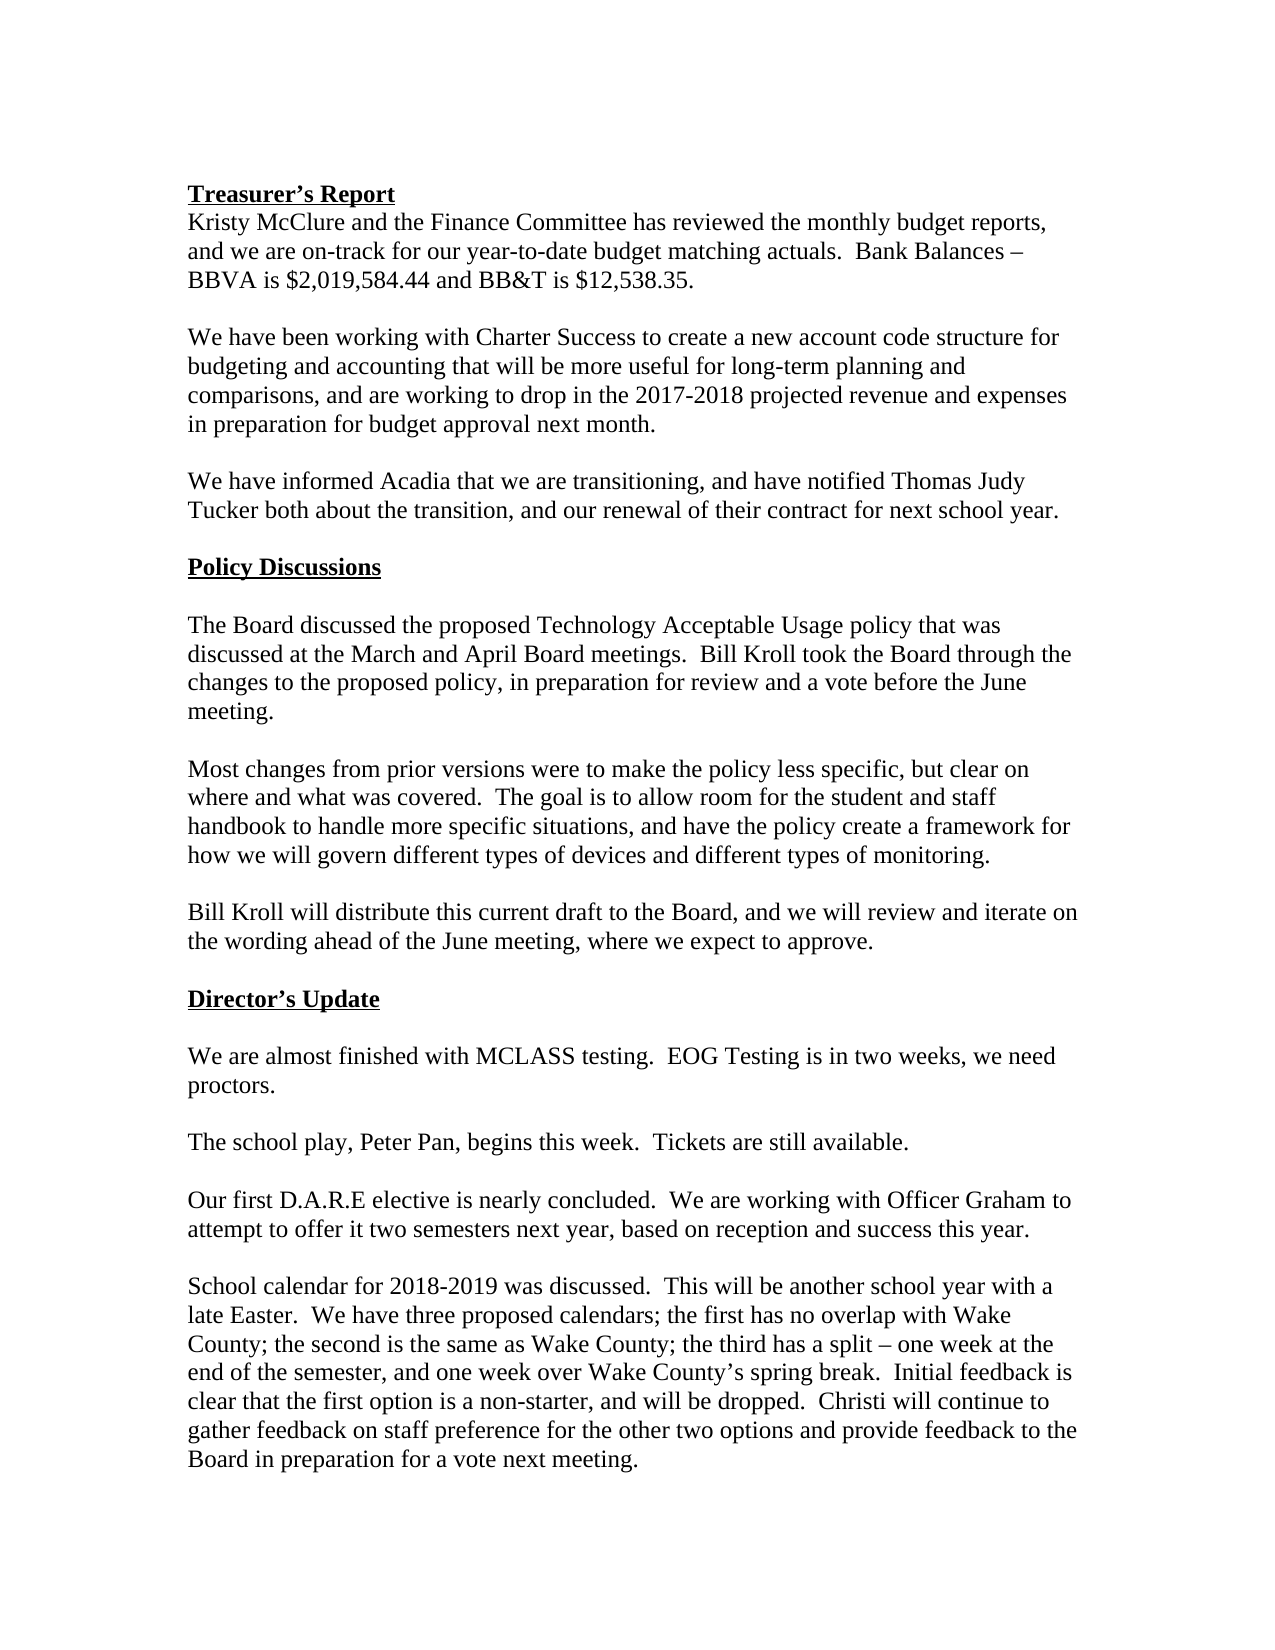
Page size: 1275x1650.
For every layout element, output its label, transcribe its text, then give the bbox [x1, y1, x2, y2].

text We are almost finished with MCLASS testing. EOG Testing is in two weeks, we need proctors. [187, 1041, 1087, 1099]
text School calendar for 2018-2019 was discussed. This will be another school year with a late Easter. We have three proposed calendars; the first has no overlap with Wake County; the second is the same as Wake County; the third has a split – one week at the end of the semester, and one week over Wake County’s spring break. Initial feedback is clear that the first option is a non-starter, and will be dropped. Christi will continue to gather feedback on staff preference for the other two options and provide feedback to the Board in preparation for a vote next meeting. [187, 1271, 1087, 1472]
text We have informed Acadia that we are transitioning, and have notified Thomas Judy Tucker both about the transition, and our renewal of their contract for next school year. [187, 466, 1087, 524]
text Kristy McClure and the Finance Committee has reviewed the monthly budget reports, and we are on-track for our year-to-date budget matching actuals. Bank Balances – BBVA is $2,019,584.44 and BB&T is $12,538.35. [187, 207, 1087, 294]
text We have been working with Charter Success to create a new account code structure for budgeting and accounting that will be more useful for long-term planning and comparisons, and are working to drop in the 2017-2018 projected revenue and expenses in preparation for budget approval next month. [187, 322, 1087, 437]
text Most changes from prior versions were to make the policy less specific, but clear on where and what was covered. The goal is to allow room for the student and staff handbook to handle more specific situations, and have the policy create a framework for how we will govern different types of devices and different types of monitoring. [187, 754, 1087, 869]
text Treasurer’s Report [187, 179, 1087, 207]
text Director’s Update [187, 984, 1087, 1012]
text The Board discussed the proposed Technology Acceptable Usage policy that was discussed at the March and April Board meetings. Bill Kroll took the Board through the changes to the proposed policy, in preparation for review and a vote before the June meeting. [187, 610, 1087, 725]
text Policy Discussions [187, 552, 1087, 581]
text Bill Kroll will distribute this current draft to the Board, and we will review and iterate on the wording ahead of the June meeting, where we expect to approve. [187, 897, 1087, 955]
text The school play, Peter Pan, begins this week. Tickets are still available. Our first D.A.R.E elective is nearly concluded. We are working with Officer Graham to attempt to offer it two semesters next year, based on reception and success this year. [187, 1127, 1087, 1242]
